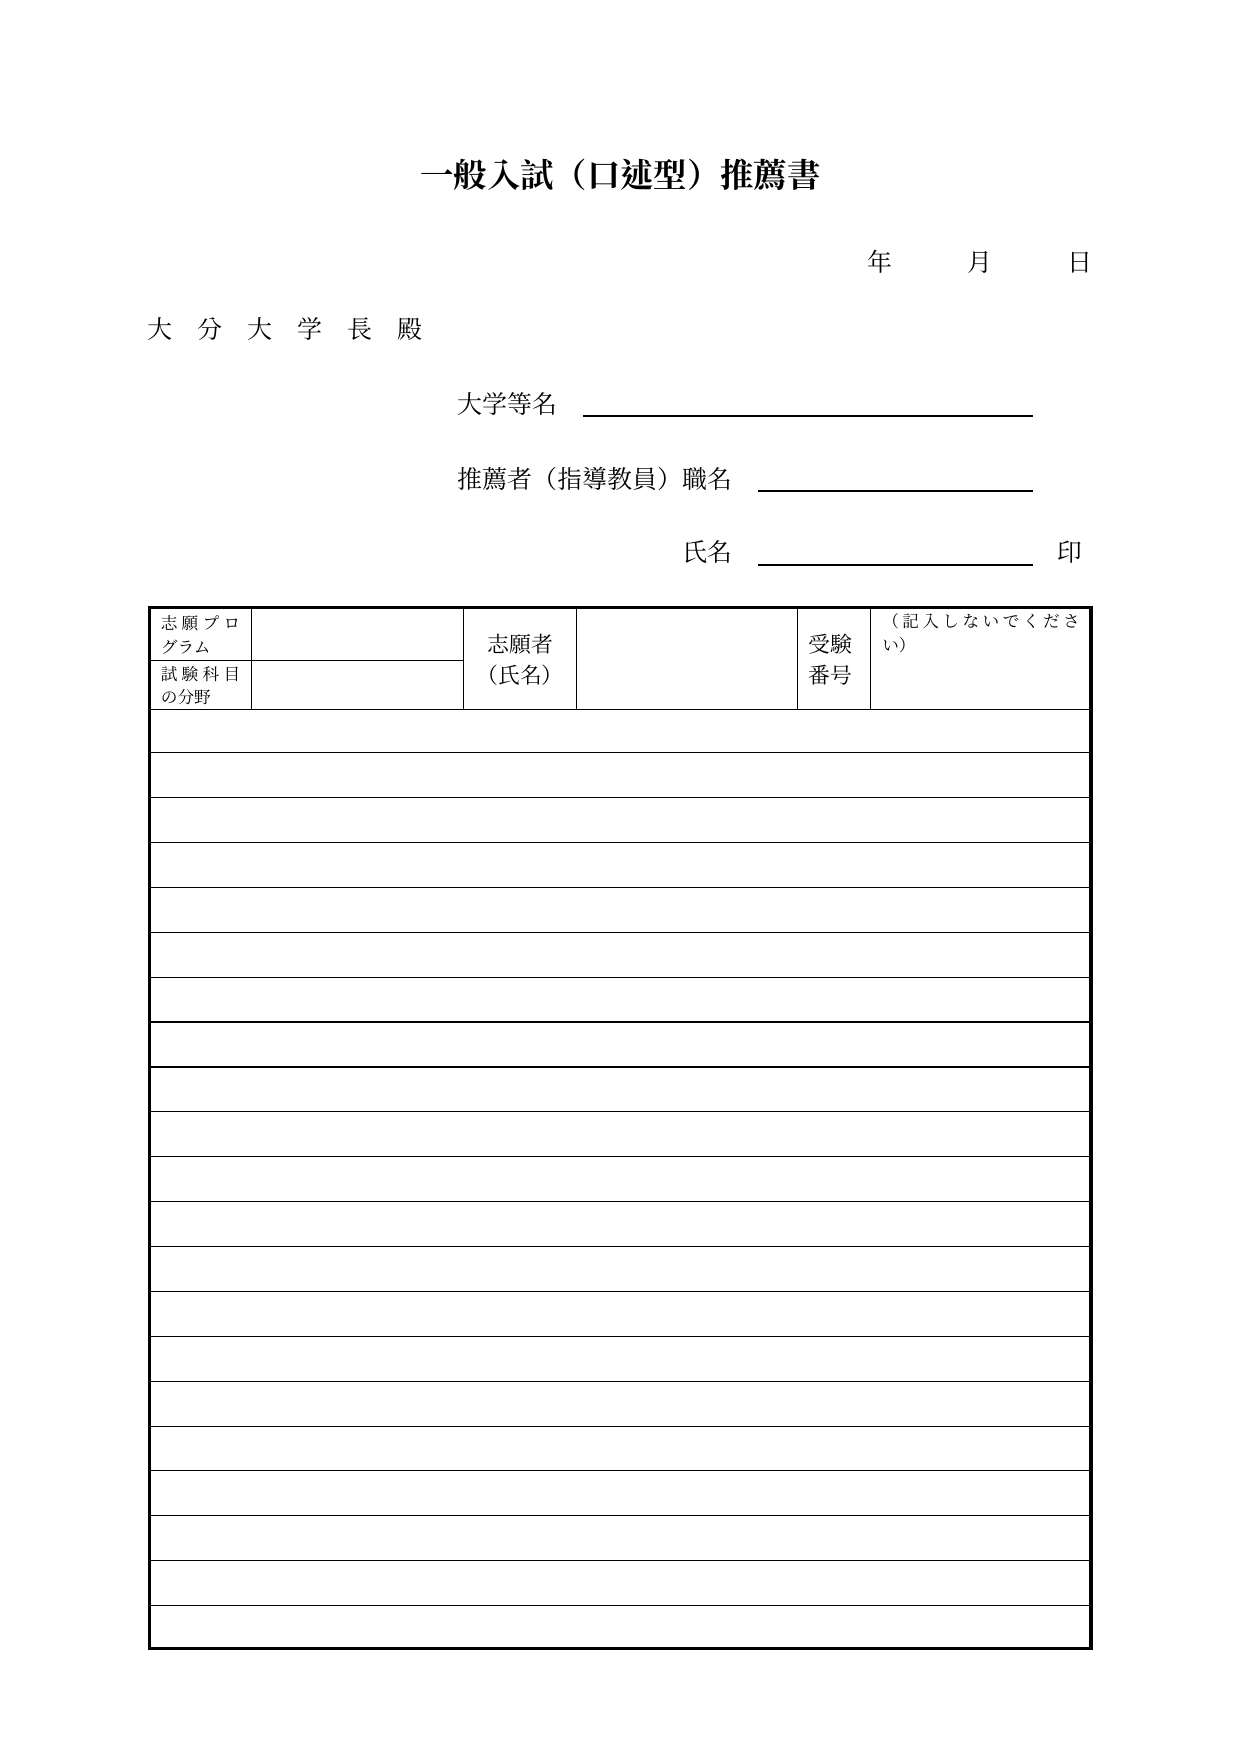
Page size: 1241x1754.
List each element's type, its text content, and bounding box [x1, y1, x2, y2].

table_cell [151, 710, 1089, 752]
table_header （記入しないでください） [871, 609, 1089, 709]
table_cell [252, 661, 463, 709]
table_header [577, 609, 797, 709]
table_cell [151, 1023, 1089, 1066]
text 大学等名 [458, 384, 1092, 421]
table_cell [151, 1112, 1089, 1156]
table_cell [151, 843, 1089, 887]
text 推薦者（指導教員）職名 [458, 459, 1092, 496]
table_cell [151, 1337, 1089, 1381]
text 氏名 印 [458, 532, 1092, 569]
table_cell [151, 1068, 1089, 1111]
table_cell [151, 1606, 1089, 1647]
table_cell [151, 933, 1089, 977]
table_cell 試験科目の分野 [151, 661, 251, 709]
table_header 受験 番号 [798, 609, 870, 709]
table_header 志願者 （氏名） [464, 609, 576, 709]
table_cell [151, 753, 1089, 797]
table_cell [151, 798, 1089, 842]
table_cell [151, 1202, 1089, 1246]
table_cell [151, 1247, 1089, 1291]
text 一般入試（口述型）推薦書 [148, 149, 1092, 197]
table_cell [151, 1516, 1089, 1560]
text 大 分 大 学 長 殿 [148, 309, 1092, 346]
table_cell [151, 1292, 1089, 1336]
table_header 志願プログラム [151, 609, 251, 660]
table_cell [151, 978, 1089, 1021]
table_cell [151, 1427, 1089, 1470]
table_cell [151, 888, 1089, 932]
table_header [252, 609, 463, 660]
table_cell [151, 1561, 1089, 1605]
table_cell [151, 1157, 1089, 1201]
table_cell [151, 1471, 1089, 1515]
table_cell [151, 1382, 1089, 1426]
text 年 月 日 [148, 243, 1092, 279]
